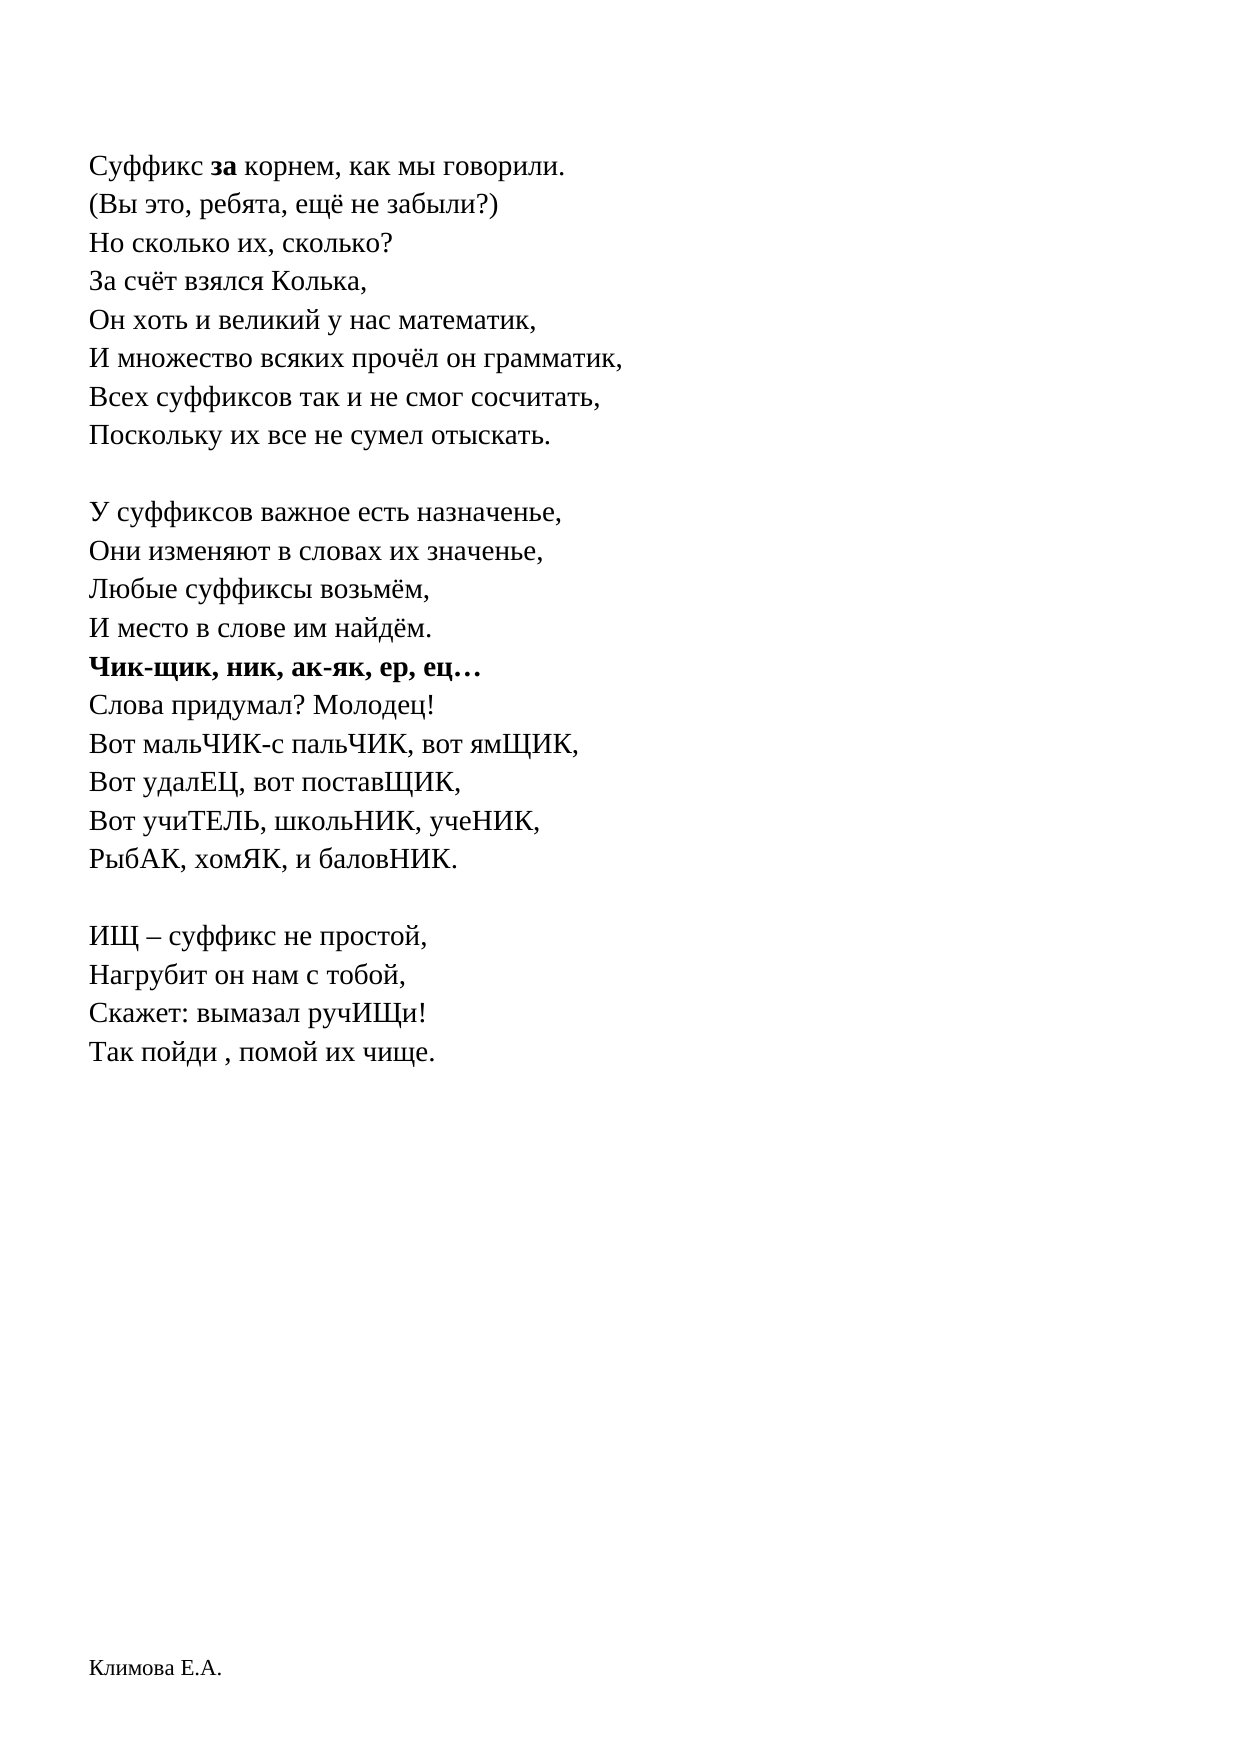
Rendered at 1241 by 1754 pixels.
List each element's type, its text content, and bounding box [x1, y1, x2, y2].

text И множество всяких прочёл он грамматик, [89, 340, 1152, 374]
text Нагрубит он нам с тобой, [89, 957, 1152, 991]
text За счёт взялся Колька, [89, 263, 1152, 297]
text Любые суффиксы возьмём, [89, 572, 1152, 605]
text РыбАК, хомЯК, и баловНИК. [89, 841, 1152, 875]
text Он хоть и великий у нас математик, [89, 302, 1152, 335]
text Они изменяют в словах их значенье, [89, 533, 1152, 567]
text Всех суффиксов так и не смог сосчитать, [89, 379, 1152, 412]
text Так пойди , помой их чище. [89, 1034, 1152, 1068]
text Скажет: вымазал ручИЩи! [89, 996, 1152, 1029]
text Вот учиТЕЛЬ, школьНИК, учеНИК, [89, 803, 1152, 836]
text Поскольку их все не сумел отыскать. [89, 417, 1152, 451]
text Но сколько их, сколько? [89, 225, 1152, 258]
text Чик-щик, ник, ак-як, ер, ец… [89, 649, 1152, 682]
text (Вы это, ребята, ещё не забыли?) [89, 186, 1152, 220]
text Суффикс за корнем, как мы говорили. [89, 148, 1152, 181]
text У суффиксов важное есть назначенье, [89, 494, 1152, 528]
text Вот мальЧИК-с пальЧИК, вот ямЩИК, [89, 726, 1152, 759]
text Вот удалЕЦ, вот поставЩИК, [89, 764, 1152, 798]
text Слова придумал? Молодец! [89, 687, 1152, 721]
text ИЩ – суффикс не простой, [89, 918, 1152, 952]
text И место в слове им найдём. [89, 610, 1152, 644]
